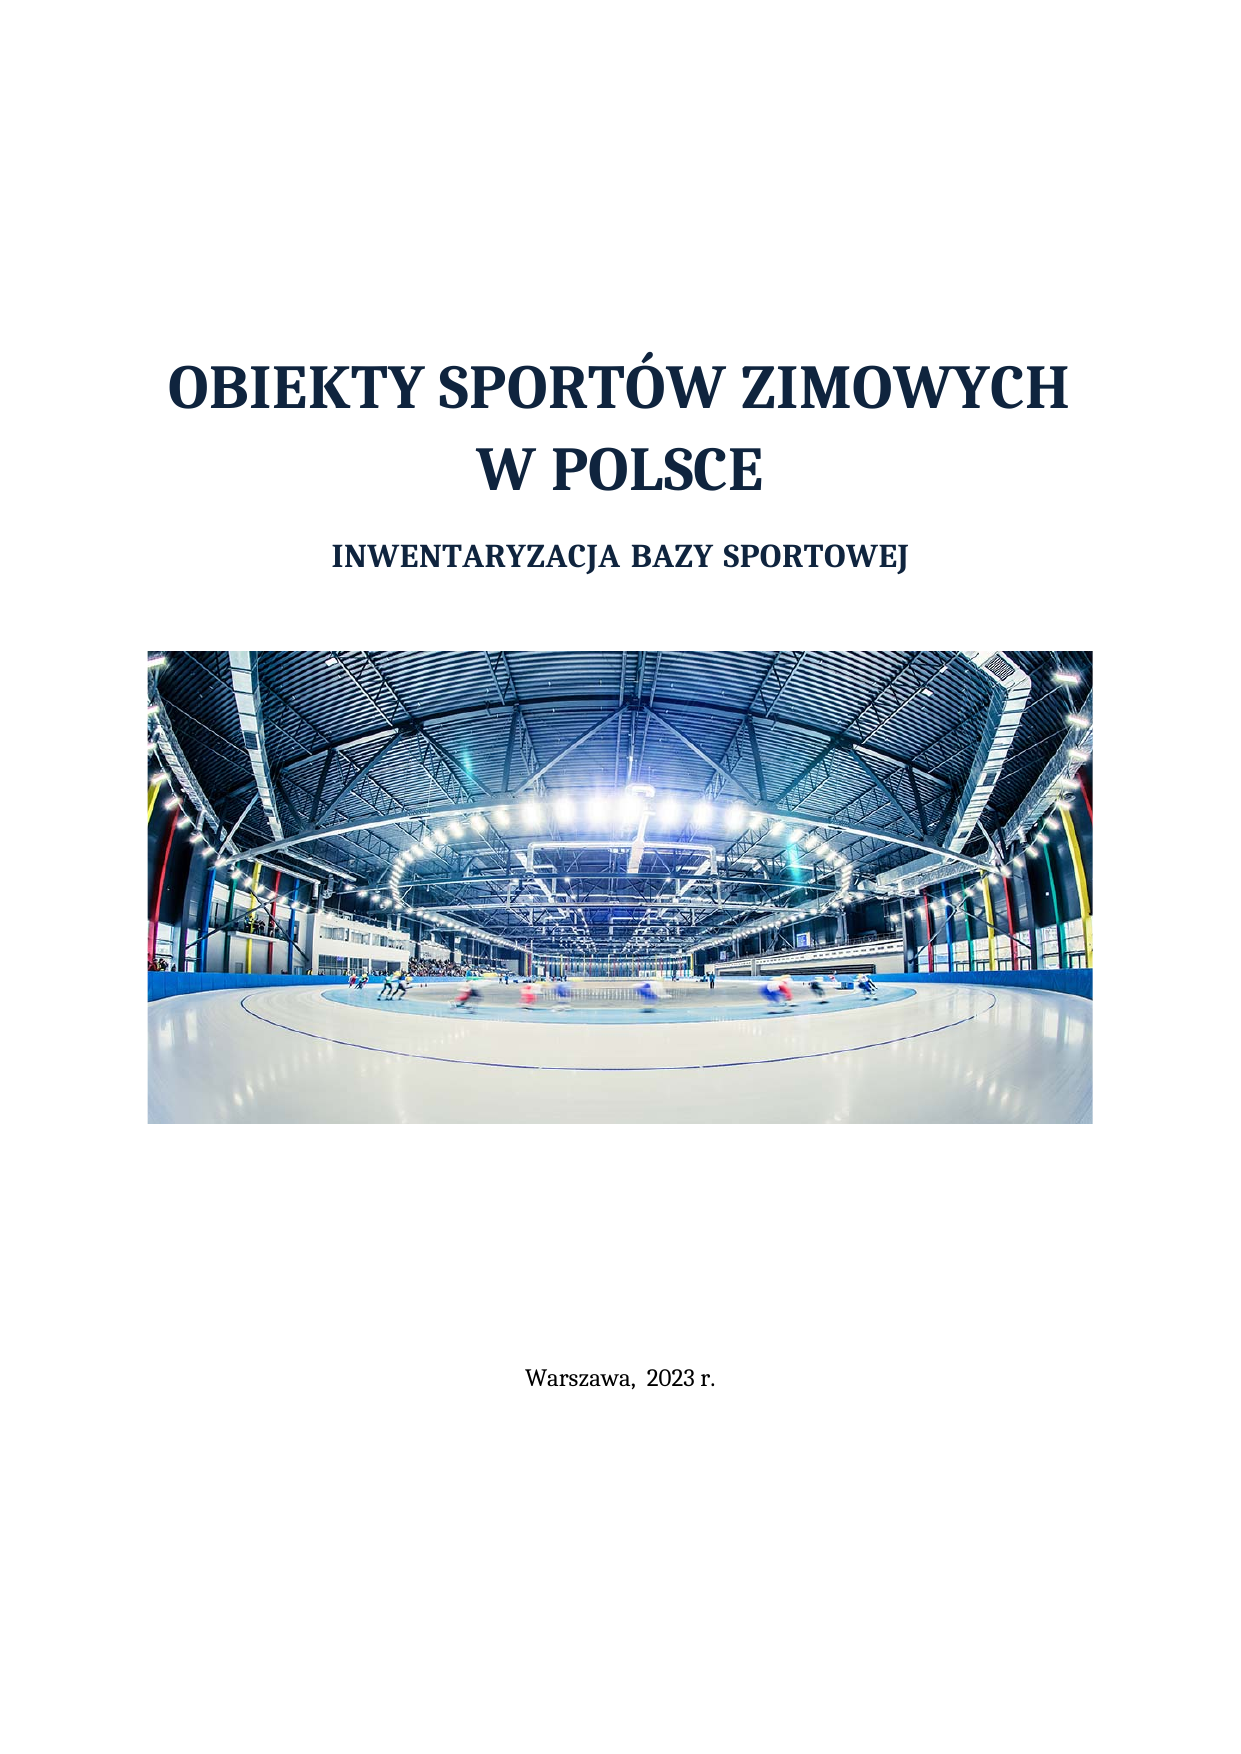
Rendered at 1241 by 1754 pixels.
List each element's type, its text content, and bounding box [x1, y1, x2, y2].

text inwentaryzacja bazy sportowej [148, 530, 1092, 578]
text OBIEKTY SPORTÓW ZIMOWYCH W POLSCE [148, 352, 1092, 506]
picture [147, 651, 1093, 1124]
text Warszawa, 2023 r. [148, 1364, 1092, 1393]
